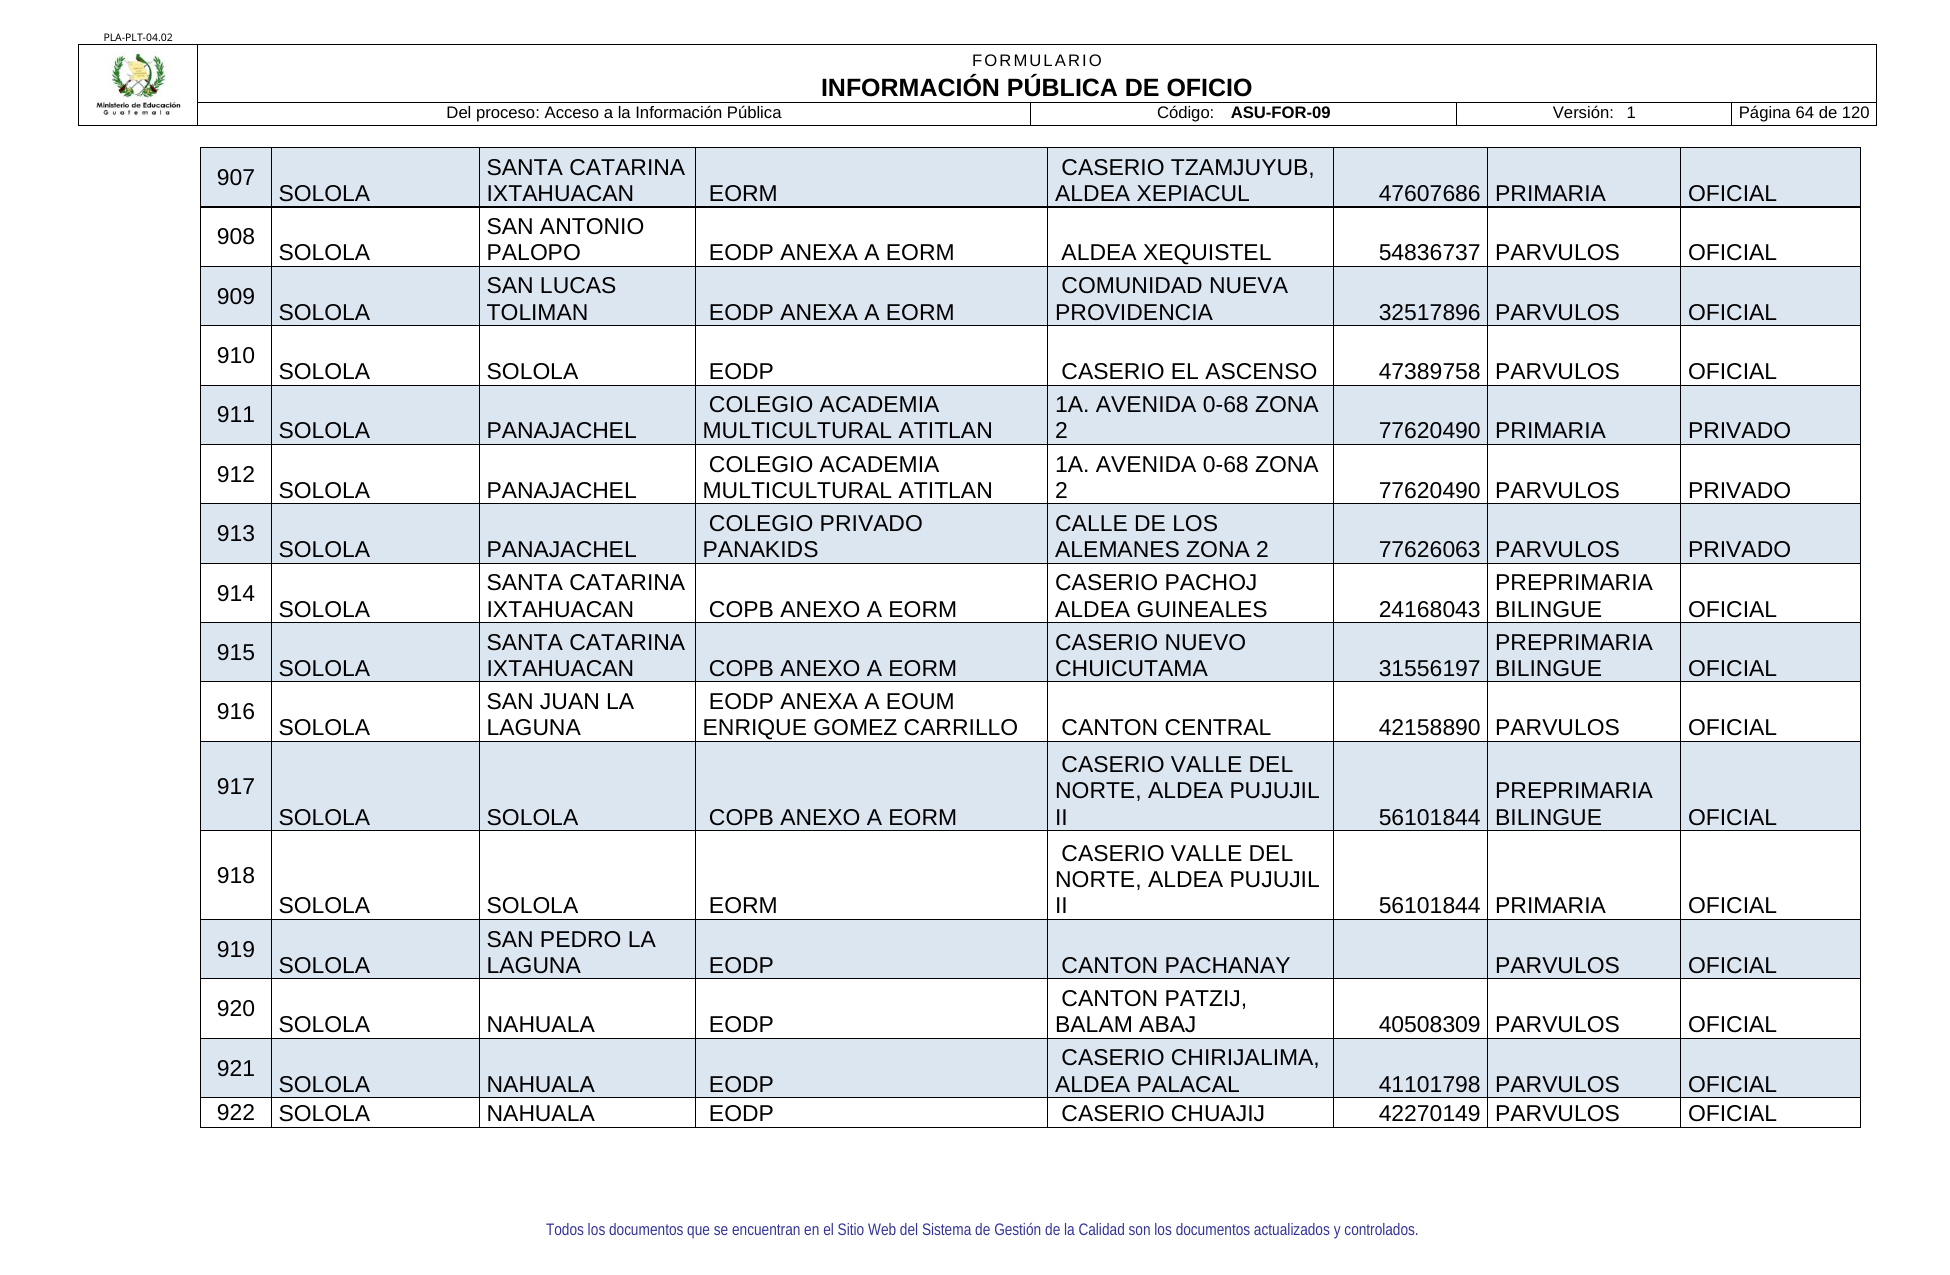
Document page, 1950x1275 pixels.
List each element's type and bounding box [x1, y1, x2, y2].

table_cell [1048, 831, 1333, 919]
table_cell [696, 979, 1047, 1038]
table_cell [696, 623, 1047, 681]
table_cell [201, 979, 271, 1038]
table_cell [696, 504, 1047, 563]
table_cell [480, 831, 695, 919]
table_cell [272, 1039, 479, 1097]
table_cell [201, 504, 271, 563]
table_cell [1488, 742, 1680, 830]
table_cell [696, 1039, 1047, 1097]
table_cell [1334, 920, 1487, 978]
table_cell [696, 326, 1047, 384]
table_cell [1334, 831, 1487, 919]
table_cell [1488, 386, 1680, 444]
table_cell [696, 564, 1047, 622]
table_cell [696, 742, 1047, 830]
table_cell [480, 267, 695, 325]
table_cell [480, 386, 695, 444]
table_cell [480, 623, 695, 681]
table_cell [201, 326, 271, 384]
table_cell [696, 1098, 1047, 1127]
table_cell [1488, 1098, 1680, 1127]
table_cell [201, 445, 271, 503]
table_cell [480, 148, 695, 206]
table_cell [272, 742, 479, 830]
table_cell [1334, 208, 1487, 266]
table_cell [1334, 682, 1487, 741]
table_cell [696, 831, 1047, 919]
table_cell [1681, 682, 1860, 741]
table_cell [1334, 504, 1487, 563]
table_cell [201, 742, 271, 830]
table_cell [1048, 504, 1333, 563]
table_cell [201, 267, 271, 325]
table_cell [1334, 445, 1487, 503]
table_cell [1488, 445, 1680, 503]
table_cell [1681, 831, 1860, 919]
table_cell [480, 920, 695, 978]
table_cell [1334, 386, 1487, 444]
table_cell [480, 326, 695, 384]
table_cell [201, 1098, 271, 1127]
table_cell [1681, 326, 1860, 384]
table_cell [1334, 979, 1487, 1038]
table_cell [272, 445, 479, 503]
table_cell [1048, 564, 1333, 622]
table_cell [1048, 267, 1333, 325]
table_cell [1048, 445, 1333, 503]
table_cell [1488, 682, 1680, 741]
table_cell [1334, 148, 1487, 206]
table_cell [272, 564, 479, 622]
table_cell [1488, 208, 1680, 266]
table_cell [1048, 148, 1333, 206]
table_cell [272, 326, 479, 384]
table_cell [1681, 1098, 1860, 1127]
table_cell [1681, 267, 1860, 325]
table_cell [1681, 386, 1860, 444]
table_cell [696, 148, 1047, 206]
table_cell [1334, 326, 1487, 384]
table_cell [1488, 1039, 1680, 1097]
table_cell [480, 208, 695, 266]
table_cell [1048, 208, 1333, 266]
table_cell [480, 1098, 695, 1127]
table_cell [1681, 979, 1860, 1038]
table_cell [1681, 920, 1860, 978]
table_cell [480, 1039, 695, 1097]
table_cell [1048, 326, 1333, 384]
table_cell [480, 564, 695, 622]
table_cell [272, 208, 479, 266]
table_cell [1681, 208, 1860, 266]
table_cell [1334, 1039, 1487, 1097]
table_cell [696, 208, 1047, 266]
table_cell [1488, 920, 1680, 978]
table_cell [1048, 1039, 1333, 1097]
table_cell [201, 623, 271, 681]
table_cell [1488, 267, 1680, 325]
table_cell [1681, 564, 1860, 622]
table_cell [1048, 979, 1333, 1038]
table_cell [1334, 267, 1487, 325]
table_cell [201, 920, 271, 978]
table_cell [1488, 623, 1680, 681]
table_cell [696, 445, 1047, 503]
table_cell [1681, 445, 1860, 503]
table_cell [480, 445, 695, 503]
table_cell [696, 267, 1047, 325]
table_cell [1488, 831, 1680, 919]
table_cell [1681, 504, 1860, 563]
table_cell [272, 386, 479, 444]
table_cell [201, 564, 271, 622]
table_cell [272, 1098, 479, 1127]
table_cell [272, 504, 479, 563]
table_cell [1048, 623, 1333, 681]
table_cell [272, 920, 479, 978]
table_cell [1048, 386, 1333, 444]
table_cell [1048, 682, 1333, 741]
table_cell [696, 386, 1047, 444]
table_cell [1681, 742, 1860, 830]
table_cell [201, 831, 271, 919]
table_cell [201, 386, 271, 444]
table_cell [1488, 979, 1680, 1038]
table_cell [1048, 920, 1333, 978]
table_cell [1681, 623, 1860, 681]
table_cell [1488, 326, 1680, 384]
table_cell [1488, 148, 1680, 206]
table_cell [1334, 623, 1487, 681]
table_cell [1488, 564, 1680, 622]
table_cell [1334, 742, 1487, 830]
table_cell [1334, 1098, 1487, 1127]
picture [95, 51, 181, 117]
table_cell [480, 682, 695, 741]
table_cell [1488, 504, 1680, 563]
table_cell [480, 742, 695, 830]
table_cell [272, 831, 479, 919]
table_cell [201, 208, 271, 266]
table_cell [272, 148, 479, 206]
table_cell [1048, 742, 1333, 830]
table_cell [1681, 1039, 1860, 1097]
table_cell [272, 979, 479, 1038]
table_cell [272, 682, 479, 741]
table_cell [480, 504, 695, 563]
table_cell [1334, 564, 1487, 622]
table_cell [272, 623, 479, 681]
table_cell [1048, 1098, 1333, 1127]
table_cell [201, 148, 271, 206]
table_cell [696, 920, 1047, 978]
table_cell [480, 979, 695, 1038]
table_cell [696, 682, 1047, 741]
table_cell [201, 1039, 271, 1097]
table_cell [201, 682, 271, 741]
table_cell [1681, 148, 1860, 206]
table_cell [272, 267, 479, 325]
